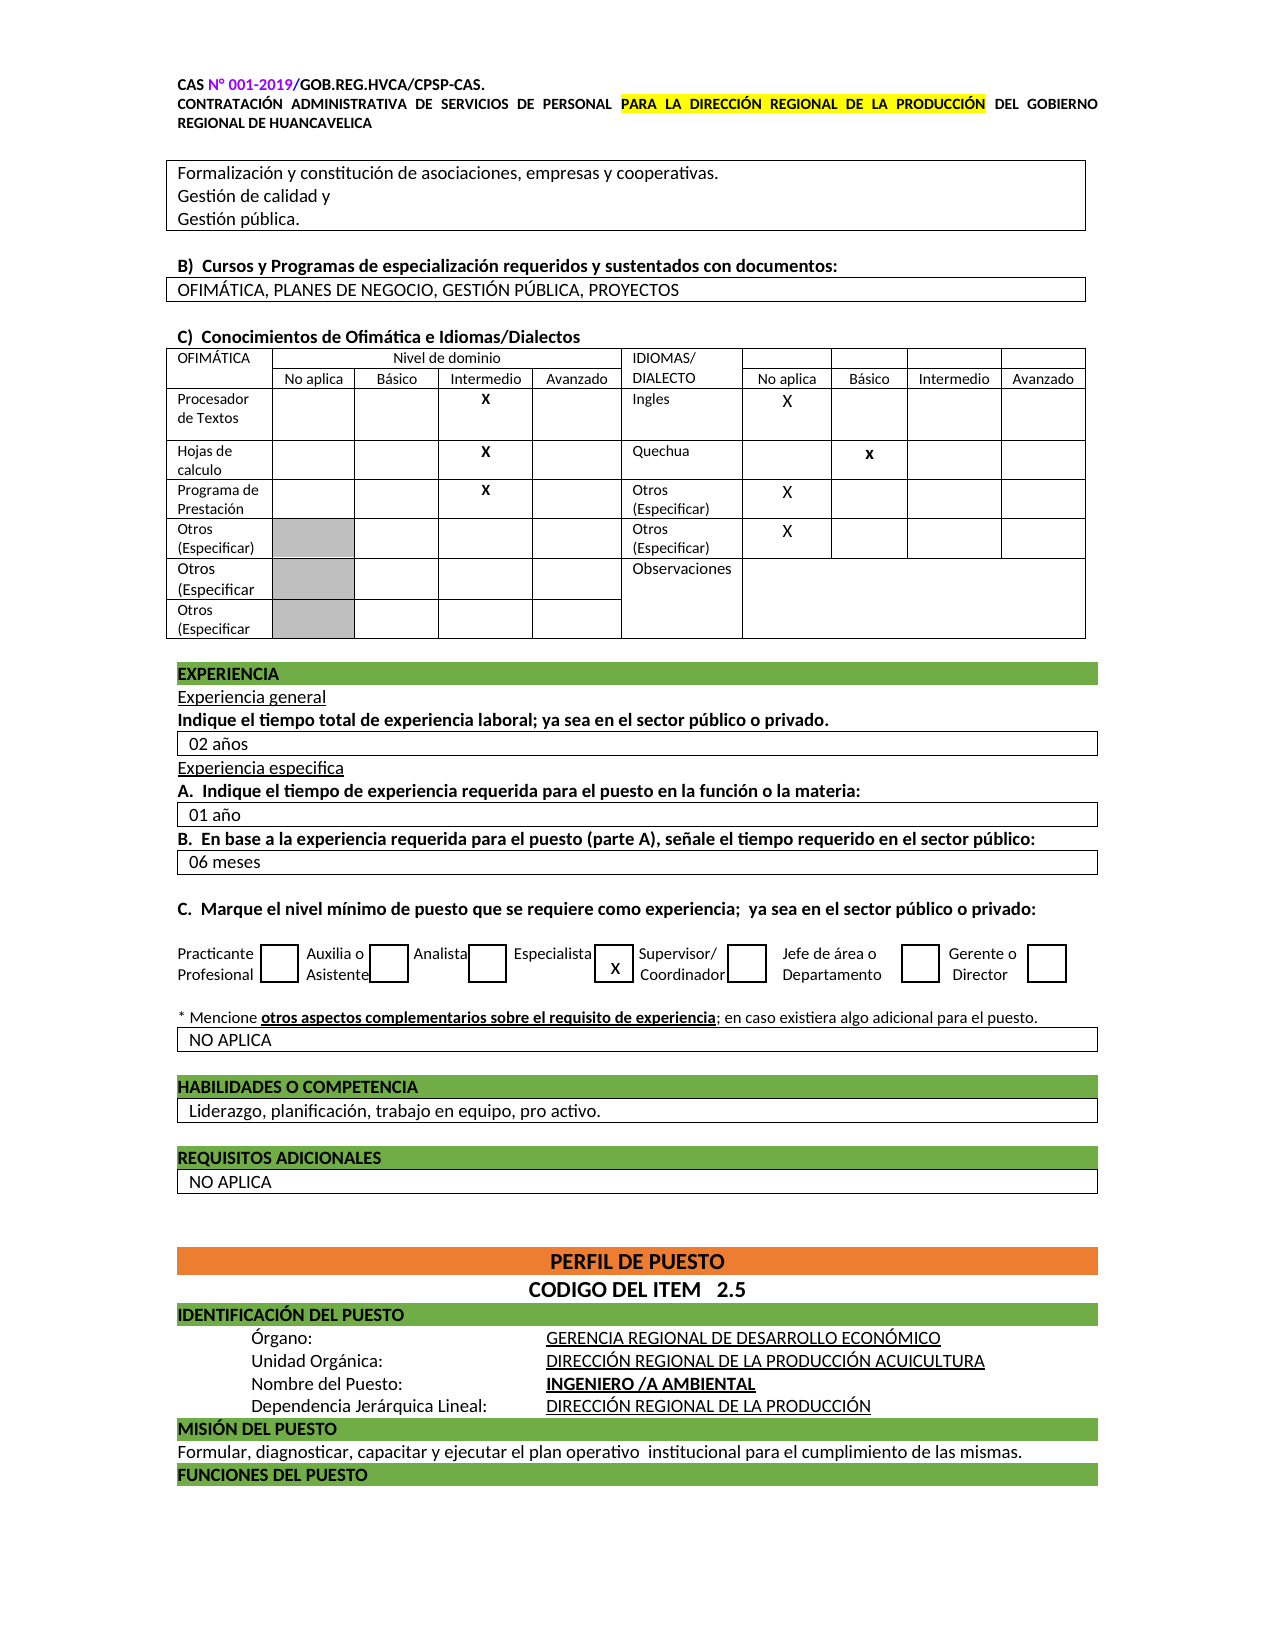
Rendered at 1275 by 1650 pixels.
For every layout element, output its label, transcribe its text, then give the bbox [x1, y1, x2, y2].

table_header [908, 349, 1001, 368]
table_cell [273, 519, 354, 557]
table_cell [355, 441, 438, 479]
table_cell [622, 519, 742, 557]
text B) Cursos y Programas de especialización requeridos y sustentados con documentos: [177, 254, 1098, 277]
text Nombre del Puesto: INGENIERO /A AMBIENTAL [177, 1372, 1098, 1395]
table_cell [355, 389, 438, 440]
text FUNCIONES DEL PUESTO [177, 1463, 1098, 1486]
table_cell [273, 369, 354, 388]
text Practicante Auxilia o Analista Especialista Supervisor/ Jefe de área o Gerente o [177, 943, 1098, 964]
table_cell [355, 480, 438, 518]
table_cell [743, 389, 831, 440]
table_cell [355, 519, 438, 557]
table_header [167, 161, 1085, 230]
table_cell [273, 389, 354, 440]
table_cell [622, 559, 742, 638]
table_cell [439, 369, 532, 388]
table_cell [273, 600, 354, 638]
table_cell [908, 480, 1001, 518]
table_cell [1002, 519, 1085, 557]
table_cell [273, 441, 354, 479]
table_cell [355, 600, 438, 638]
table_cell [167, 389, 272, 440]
text Órgano: GERENCIA REGIONAL DE DESARROLLO ECONÓMICO [251, 1326, 1098, 1349]
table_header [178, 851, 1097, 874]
text B. En base a la experiencia requerida para el puesto (parte A), señale el tiempo requerido en el sector público: [177, 827, 1098, 850]
text MISIÓN DEL PUESTO [177, 1418, 1098, 1441]
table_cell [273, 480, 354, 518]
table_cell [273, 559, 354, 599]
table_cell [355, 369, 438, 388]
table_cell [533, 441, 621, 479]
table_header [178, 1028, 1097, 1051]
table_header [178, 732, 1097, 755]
text Dependencia Jerárquica Lineal: DIRECCIÓN REGIONAL DE LA PRODUCCIÓN [251, 1395, 1098, 1418]
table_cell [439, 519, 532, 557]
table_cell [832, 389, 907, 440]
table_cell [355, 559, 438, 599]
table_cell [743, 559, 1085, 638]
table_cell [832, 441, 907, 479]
text C) Conocimientos de Ofimática e Idiomas/Dialectos [177, 325, 1098, 348]
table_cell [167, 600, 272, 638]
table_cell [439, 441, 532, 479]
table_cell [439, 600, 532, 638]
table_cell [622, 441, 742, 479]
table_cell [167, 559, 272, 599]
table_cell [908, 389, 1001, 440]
text Formular, diagnosticar, capacitar y ejecutar el plan operativo institucional para el cumplimiento de las mismas. [177, 1441, 1098, 1463]
list PERFIL DE PUESTO [177, 1247, 1098, 1275]
text Experiencia especifica [177, 756, 1098, 779]
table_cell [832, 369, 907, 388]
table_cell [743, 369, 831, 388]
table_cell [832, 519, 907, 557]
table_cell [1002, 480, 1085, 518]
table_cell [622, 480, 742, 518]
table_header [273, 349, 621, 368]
text Unidad Orgánica: DIRECCIÓN REGIONAL DE LA PRODUCCIÓN ACUICULTURA [251, 1349, 1098, 1372]
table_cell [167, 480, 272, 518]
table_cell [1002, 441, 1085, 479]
text REQUISITOS ADICIONALES [177, 1146, 1098, 1169]
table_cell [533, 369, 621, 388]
text * Mencione otros aspectos complementarios sobre el requisito de experiencia; en caso existiera algo adicional para el puesto. [177, 1007, 1098, 1027]
text IDENTIFICACIÓN DEL PUESTO [177, 1303, 1098, 1326]
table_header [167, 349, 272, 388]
text CODIGO DEL ITEM 2.5 [177, 1275, 1098, 1303]
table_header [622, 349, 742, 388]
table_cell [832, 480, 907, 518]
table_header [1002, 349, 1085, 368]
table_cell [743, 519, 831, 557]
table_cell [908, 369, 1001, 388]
text Indique el tiempo total de experiencia laboral; ya sea en el sector público o privado. [177, 708, 1098, 731]
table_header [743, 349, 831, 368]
text C. Marque el nivel mínimo de puesto que se requiere como experiencia; ya sea en el sector público o privado: [177, 898, 1098, 921]
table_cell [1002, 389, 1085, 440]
text A. Indique el tiempo de experiencia requerida para el puesto en la función o la materia: [177, 779, 1098, 802]
text Experiencia general [177, 685, 1098, 708]
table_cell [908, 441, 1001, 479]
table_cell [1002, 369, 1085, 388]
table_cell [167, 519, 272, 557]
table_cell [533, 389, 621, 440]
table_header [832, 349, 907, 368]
text HABILIDADES O COMPETENCIA [177, 1075, 1098, 1098]
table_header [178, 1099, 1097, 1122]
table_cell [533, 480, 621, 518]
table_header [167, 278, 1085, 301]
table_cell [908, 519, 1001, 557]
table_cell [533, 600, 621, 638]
text EXPERIENCIA [177, 662, 1098, 685]
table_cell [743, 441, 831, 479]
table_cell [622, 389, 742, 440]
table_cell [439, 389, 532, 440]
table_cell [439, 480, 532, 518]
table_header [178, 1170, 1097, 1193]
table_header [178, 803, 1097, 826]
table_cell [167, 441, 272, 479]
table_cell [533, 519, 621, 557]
text Profesional Asistente Coordinador Departamento Director [177, 964, 1098, 984]
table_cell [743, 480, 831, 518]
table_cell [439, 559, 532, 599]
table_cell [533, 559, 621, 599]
